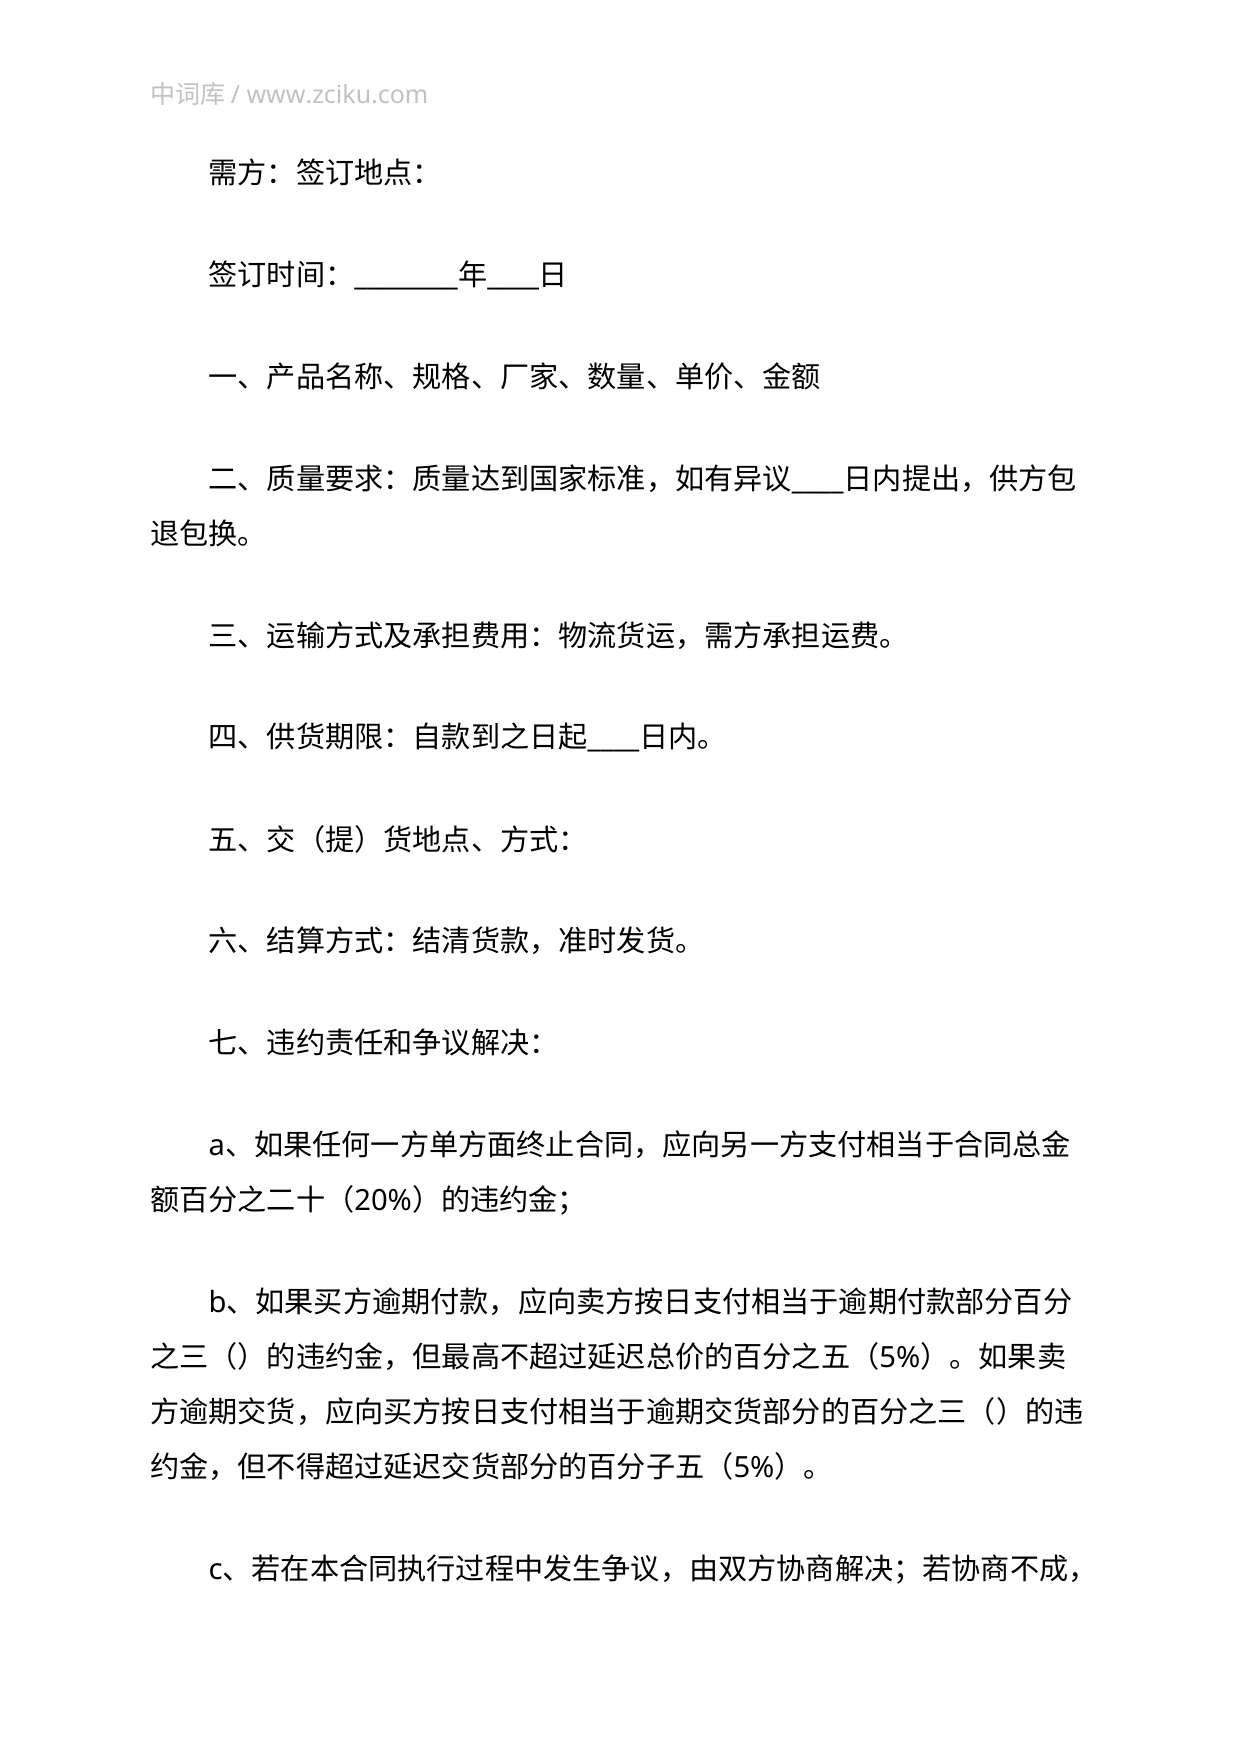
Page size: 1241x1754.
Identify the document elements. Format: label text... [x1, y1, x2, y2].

text 六、结算方式：结清货款，准时发货。 [150, 918, 1090, 960]
text 二、质量要求：质量达到国家标准，如有异议____日内提出，供方包退包换。 [150, 456, 1090, 553]
text 签订时间：________年____日 [150, 252, 1090, 294]
text a、如果任何一方单方面终止合同，应向另一方支付相当于合同总金额百分之二十（20%）的违约金； [150, 1121, 1090, 1219]
text 需方：签订地点： [150, 150, 1090, 192]
text 四、供货期限：自款到之日起____日内。 [150, 714, 1090, 756]
text 七、违约责任和争议解决： [150, 1019, 1090, 1062]
text 五、交（提）货地点、方式： [150, 816, 1090, 858]
text 三、运输方式及承担费用：物流货运，需方承担运费。 [150, 612, 1090, 654]
text b、如果买方逾期付款，应向卖方按日支付相当于逾期付款部分百分之三（）的违约金，但最高不超过延迟总价的百分之五（5%）。如果卖方逾期交货，应向买方按日支付相当于逾期交货部分的百分之三（）的违约金，但不得超过延迟交货部分的百分子五（5%）。 [150, 1278, 1090, 1486]
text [150, 1545, 1090, 1588]
text 一、产品名称、规格、厂家、数量、单价、金额 [150, 354, 1090, 396]
